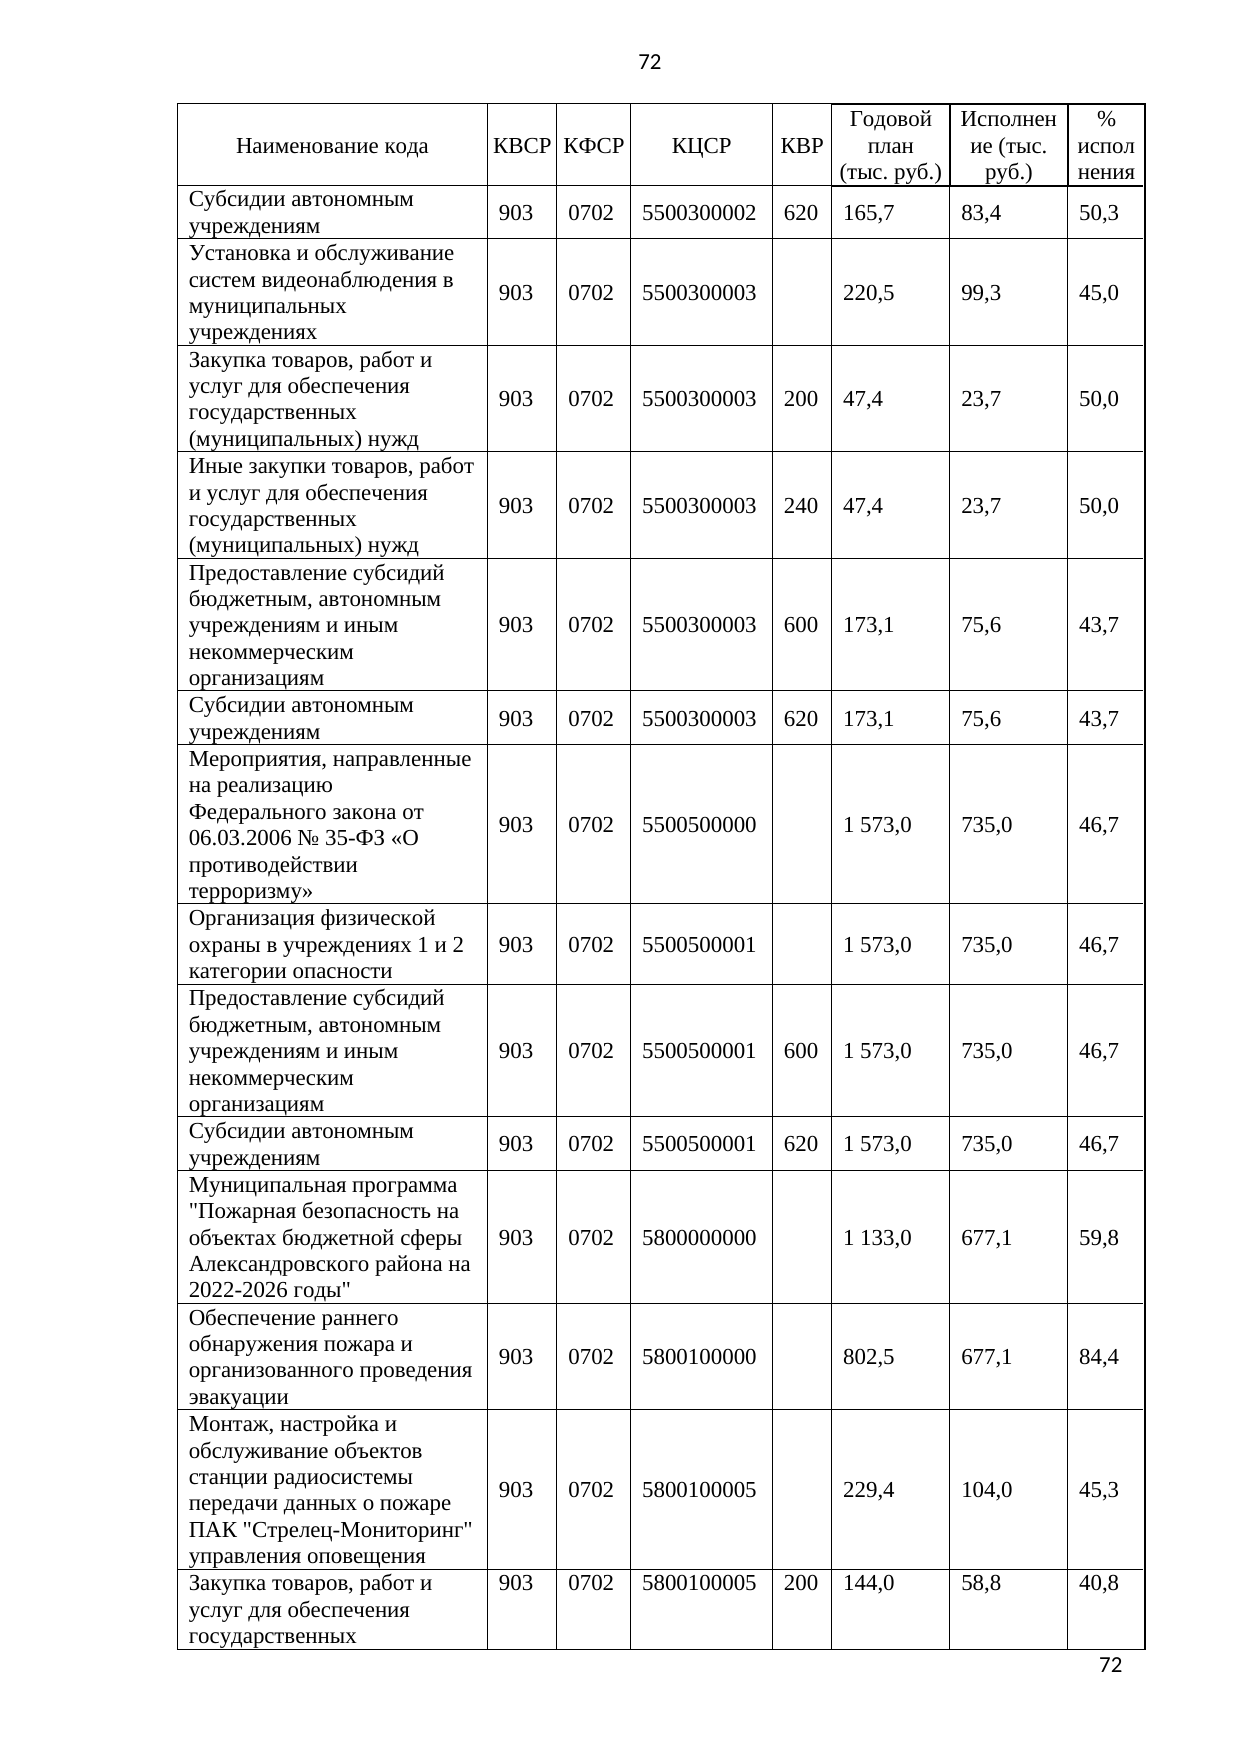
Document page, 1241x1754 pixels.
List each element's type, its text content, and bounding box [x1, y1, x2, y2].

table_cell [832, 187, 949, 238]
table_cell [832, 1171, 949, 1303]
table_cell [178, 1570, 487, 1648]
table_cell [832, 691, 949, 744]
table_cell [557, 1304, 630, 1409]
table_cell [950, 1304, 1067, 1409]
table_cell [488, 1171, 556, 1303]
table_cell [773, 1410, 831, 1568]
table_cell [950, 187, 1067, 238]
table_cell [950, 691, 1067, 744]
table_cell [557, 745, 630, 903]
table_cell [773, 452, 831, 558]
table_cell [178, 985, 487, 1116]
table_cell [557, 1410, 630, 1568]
table_header % исполнения [1069, 105, 1144, 184]
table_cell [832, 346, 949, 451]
table_header Годовой план (тыс. руб.) [832, 105, 949, 184]
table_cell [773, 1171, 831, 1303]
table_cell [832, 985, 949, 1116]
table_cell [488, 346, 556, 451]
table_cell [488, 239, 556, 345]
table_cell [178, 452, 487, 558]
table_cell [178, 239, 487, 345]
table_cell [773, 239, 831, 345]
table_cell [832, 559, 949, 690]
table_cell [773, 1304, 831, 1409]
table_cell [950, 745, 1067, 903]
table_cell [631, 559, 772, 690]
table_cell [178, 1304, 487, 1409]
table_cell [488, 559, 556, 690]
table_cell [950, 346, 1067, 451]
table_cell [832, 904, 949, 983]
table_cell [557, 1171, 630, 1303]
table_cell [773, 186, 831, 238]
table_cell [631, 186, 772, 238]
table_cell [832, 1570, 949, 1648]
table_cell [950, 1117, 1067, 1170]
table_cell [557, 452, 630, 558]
table_header КЦСР [631, 104, 772, 184]
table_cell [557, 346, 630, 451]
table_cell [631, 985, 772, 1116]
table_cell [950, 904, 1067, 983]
table_header КВСР [488, 104, 556, 184]
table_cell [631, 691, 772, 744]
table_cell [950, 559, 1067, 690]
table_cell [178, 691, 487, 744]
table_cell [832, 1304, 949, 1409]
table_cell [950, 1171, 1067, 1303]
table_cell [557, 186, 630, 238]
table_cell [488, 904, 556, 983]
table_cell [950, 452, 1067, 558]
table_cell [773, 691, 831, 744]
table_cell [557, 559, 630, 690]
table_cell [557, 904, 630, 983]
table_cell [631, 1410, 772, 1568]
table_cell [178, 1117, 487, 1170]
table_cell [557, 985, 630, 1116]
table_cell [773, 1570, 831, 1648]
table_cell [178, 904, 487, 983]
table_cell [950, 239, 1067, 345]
table_header Исполнение (тыс. руб.) [951, 105, 1067, 184]
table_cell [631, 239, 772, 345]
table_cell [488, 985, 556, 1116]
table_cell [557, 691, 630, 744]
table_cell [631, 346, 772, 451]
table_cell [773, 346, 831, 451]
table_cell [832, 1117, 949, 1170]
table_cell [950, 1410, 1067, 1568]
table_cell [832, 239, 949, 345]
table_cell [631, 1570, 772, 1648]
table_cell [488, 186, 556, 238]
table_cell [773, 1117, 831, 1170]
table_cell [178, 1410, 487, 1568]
table_header КФСР [557, 104, 630, 184]
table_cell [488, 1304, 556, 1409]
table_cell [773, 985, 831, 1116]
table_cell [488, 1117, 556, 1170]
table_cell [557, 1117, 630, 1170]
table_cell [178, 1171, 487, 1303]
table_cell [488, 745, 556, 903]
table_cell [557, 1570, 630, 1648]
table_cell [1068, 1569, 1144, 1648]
table_header Наименование кода [178, 104, 487, 184]
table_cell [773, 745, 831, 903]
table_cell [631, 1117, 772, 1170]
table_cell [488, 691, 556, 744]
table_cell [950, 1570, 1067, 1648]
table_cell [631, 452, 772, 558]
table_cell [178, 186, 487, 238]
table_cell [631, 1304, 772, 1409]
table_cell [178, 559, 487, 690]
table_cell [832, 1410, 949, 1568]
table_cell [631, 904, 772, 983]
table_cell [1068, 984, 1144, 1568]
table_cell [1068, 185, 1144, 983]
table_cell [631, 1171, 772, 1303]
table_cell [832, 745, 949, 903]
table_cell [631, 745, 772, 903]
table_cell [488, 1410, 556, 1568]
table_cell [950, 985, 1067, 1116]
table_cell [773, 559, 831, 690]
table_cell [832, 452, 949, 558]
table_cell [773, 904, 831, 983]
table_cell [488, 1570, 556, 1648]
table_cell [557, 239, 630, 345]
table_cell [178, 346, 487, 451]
table_header КВР [773, 104, 831, 184]
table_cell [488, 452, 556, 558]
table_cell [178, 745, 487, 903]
